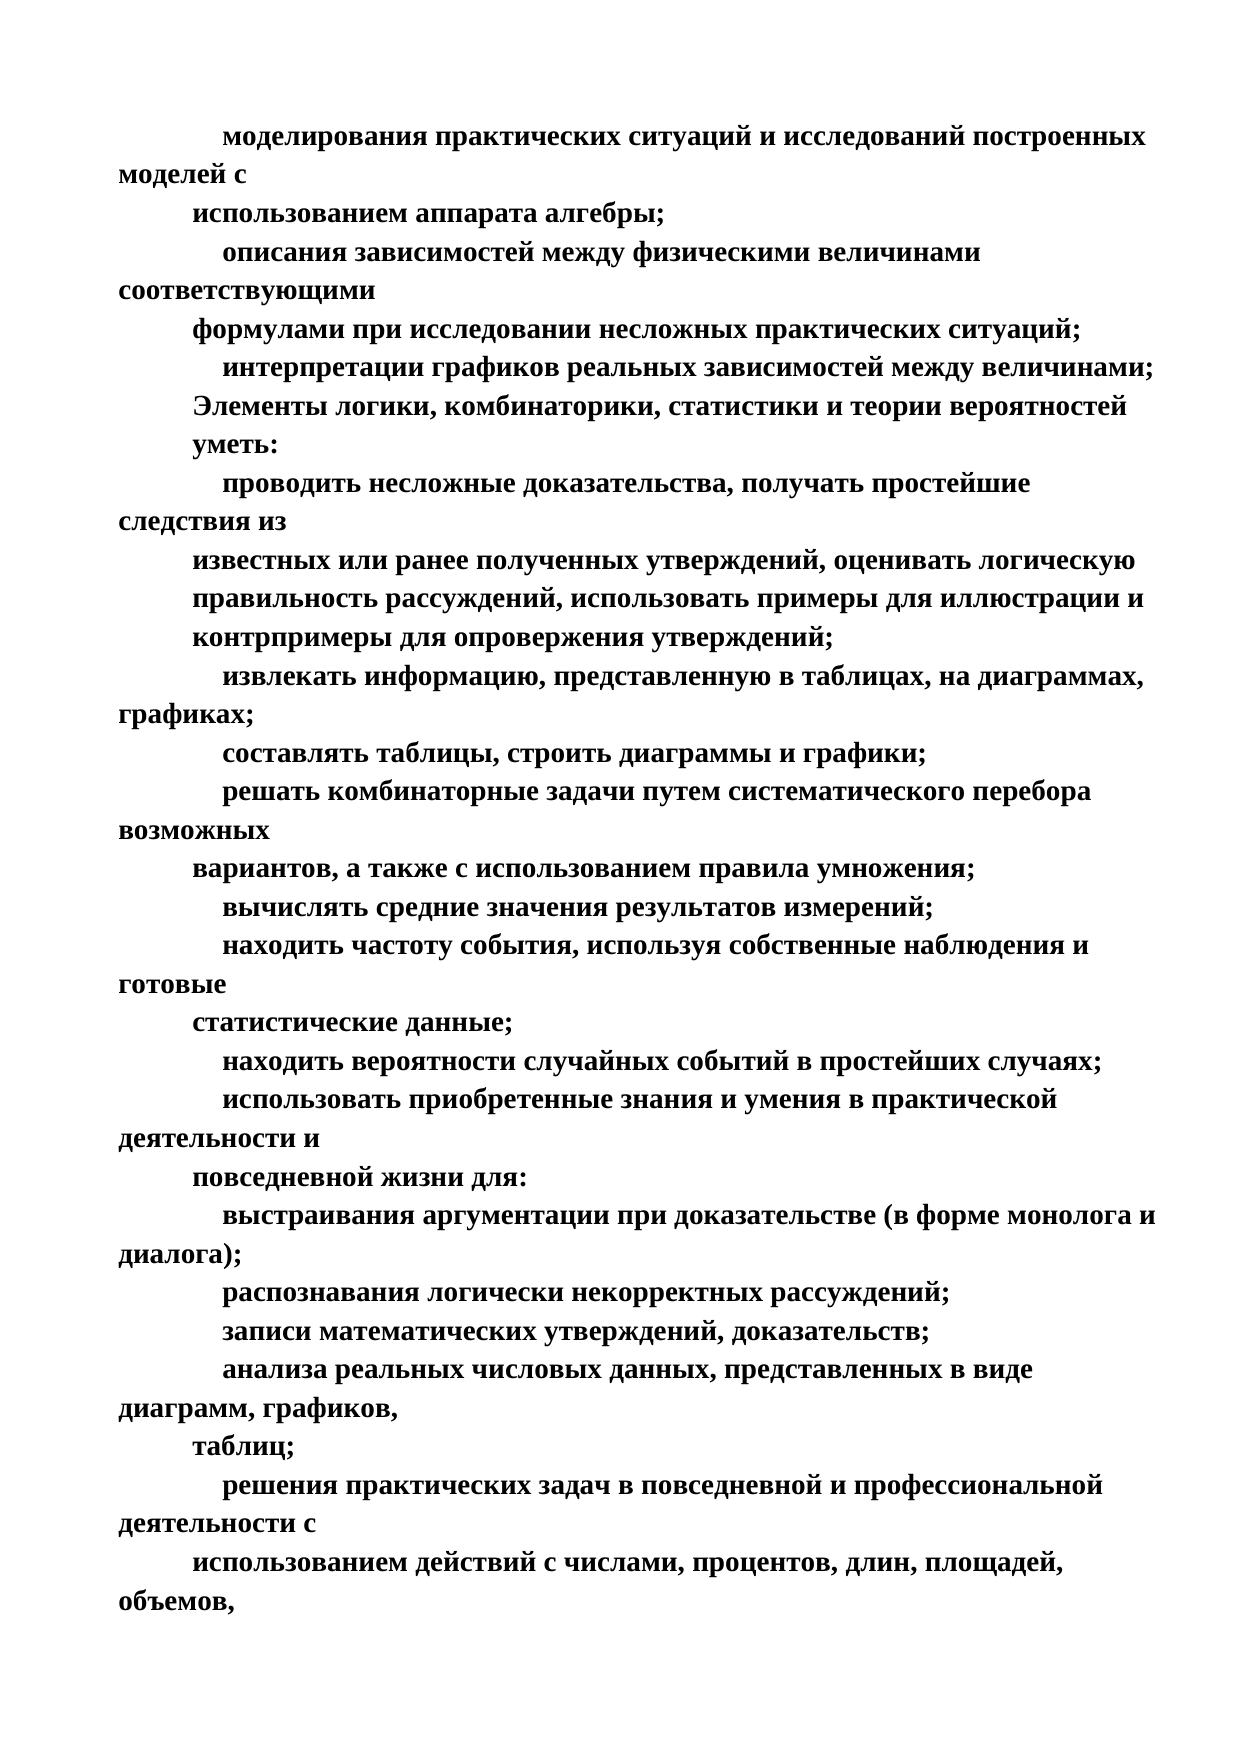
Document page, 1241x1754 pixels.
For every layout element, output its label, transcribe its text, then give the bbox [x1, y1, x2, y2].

text  извлекать информацию, представленную в таблицах, на диаграммах, графиках; [118, 658, 1167, 730]
text контрпримеры для опровержения утверждений; [118, 619, 1167, 653]
text известных или ранее полученных утверждений, оценивать логическую [118, 542, 1167, 576]
text  записи математических утверждений, доказательств; [118, 1313, 1167, 1346]
text вариантов, а также с использованием правила умножения; [118, 850, 1167, 884]
text  распознавания логически некорректных рассуждений; [118, 1274, 1167, 1308]
text  моделирования практических ситуаций и исследований построенных моделей с [118, 118, 1167, 190]
text таблиц; [118, 1428, 1167, 1462]
text Элементы логики, комбинаторики, статистики и теории вероятностей [118, 388, 1167, 421]
text  интерпретации графиков реальных зависимостей между величинами; [118, 349, 1167, 383]
text  находить частоту события, используя собственные наблюдения и готовые [118, 927, 1167, 999]
text  составлять таблицы, строить диаграммы и графики; [118, 735, 1167, 768]
text формулами при исследовании несложных практических ситуаций; [118, 311, 1167, 344]
text статистические данные; [118, 1004, 1167, 1038]
text  анализа реальных числовых данных, представленных в виде диаграмм, графиков, [118, 1351, 1167, 1423]
text использованием аппарата алгебры; [118, 195, 1167, 229]
text  описания зависимостей между физическими величинами соответствующими [118, 234, 1167, 306]
text уметь: [118, 426, 1167, 460]
text повседневной жизни для: [118, 1159, 1167, 1192]
text  решения практических задач в повседневной и профессиональной деятельности с [118, 1467, 1167, 1539]
text правильность рассуждений, использовать примеры для иллюстрации и [118, 581, 1167, 614]
text  выстраивания аргументации при доказательстве (в форме монолога и диалога); [118, 1197, 1167, 1269]
text  решать комбинаторные задачи путем систематического перебора возможных [118, 773, 1167, 845]
text  вычислять средние значения результатов измерений; [118, 889, 1167, 922]
text использованием действий с числами, процентов, длин, площадей, объемов, [118, 1544, 1167, 1616]
text  находить вероятности случайных событий в простейших случаях; [118, 1043, 1167, 1077]
text  использовать приобретенные знания и умения в практической деятельности и [118, 1082, 1167, 1154]
text  проводить несложные доказательства, получать простейшие следствия из [118, 465, 1167, 537]
